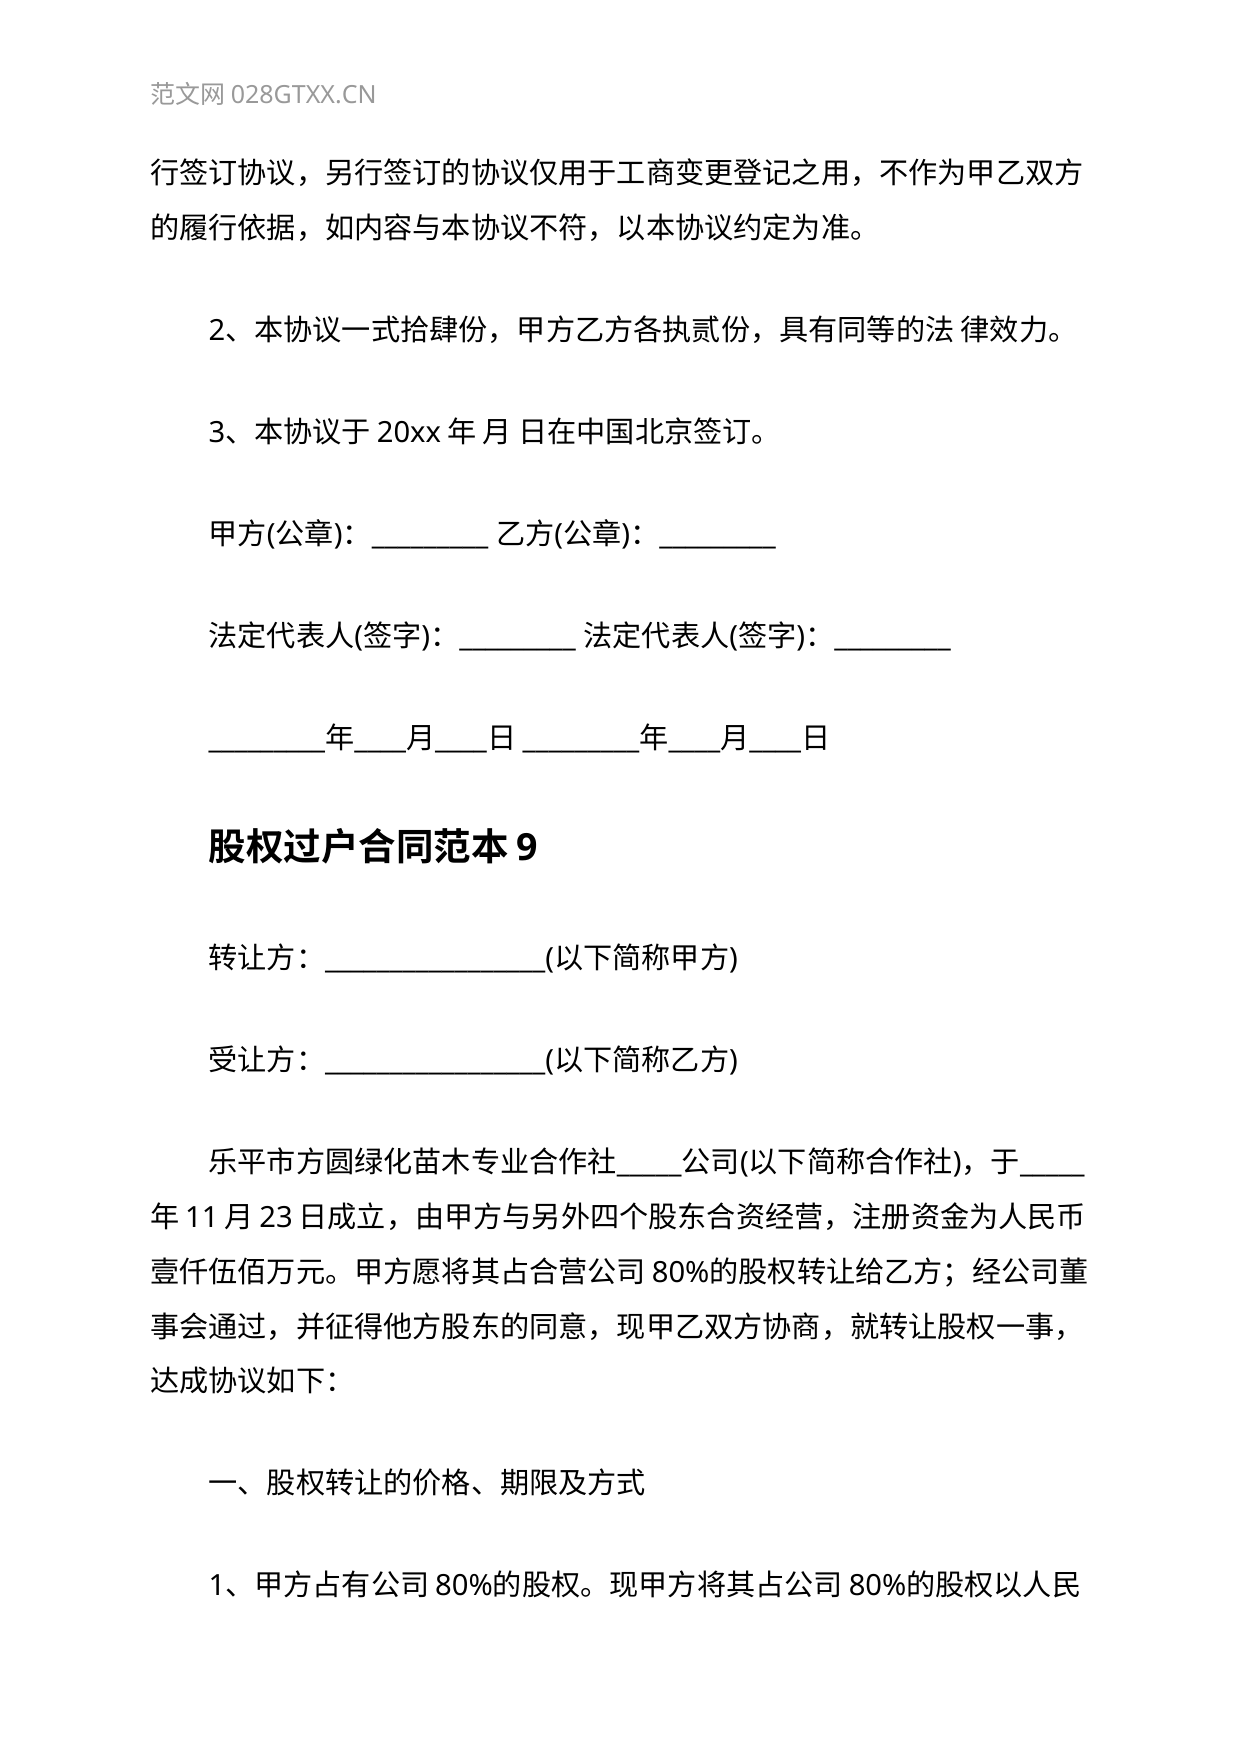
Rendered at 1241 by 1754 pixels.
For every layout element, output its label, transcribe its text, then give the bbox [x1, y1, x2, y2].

text 受让方：_________________(以下简称乙方) [150, 1036, 1090, 1078]
text 法定代表人(签字)：_________ 法定代表人(签字)：_________ [150, 613, 1090, 655]
text 2、本协议一式拾肆份，甲方乙方各执贰份，具有同等的法 律效力。 [150, 307, 1090, 349]
text _________年____月____日 _________年____月____日 [150, 714, 1090, 757]
text 转让方：_________________(以下简称甲方) [150, 934, 1090, 977]
text 股权过户合同范本9 [150, 817, 1090, 871]
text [150, 150, 1090, 247]
text 乐平市方圆绿化苗木专业合作社_____公司(以下简称合作社)，于_____年11月23日成立，由甲方与另外四个股东合资经营，注册资金为人民币壹仟伍佰万元。甲方愿将其占合营公司80%的股权转让给乙方；经公司董事会通过，并征得他方股东的同意，现甲乙双方协商，就转让股权一事，达成协议如下： [150, 1138, 1090, 1400]
text 一、股权转让的价格、期限及方式 [150, 1460, 1090, 1502]
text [150, 1562, 1090, 1604]
text 3、本协议于20xx年 月 日在中国北京签订。 [150, 409, 1090, 451]
text 甲方(公章)：_________ 乙方(公章)：_________ [150, 511, 1090, 553]
